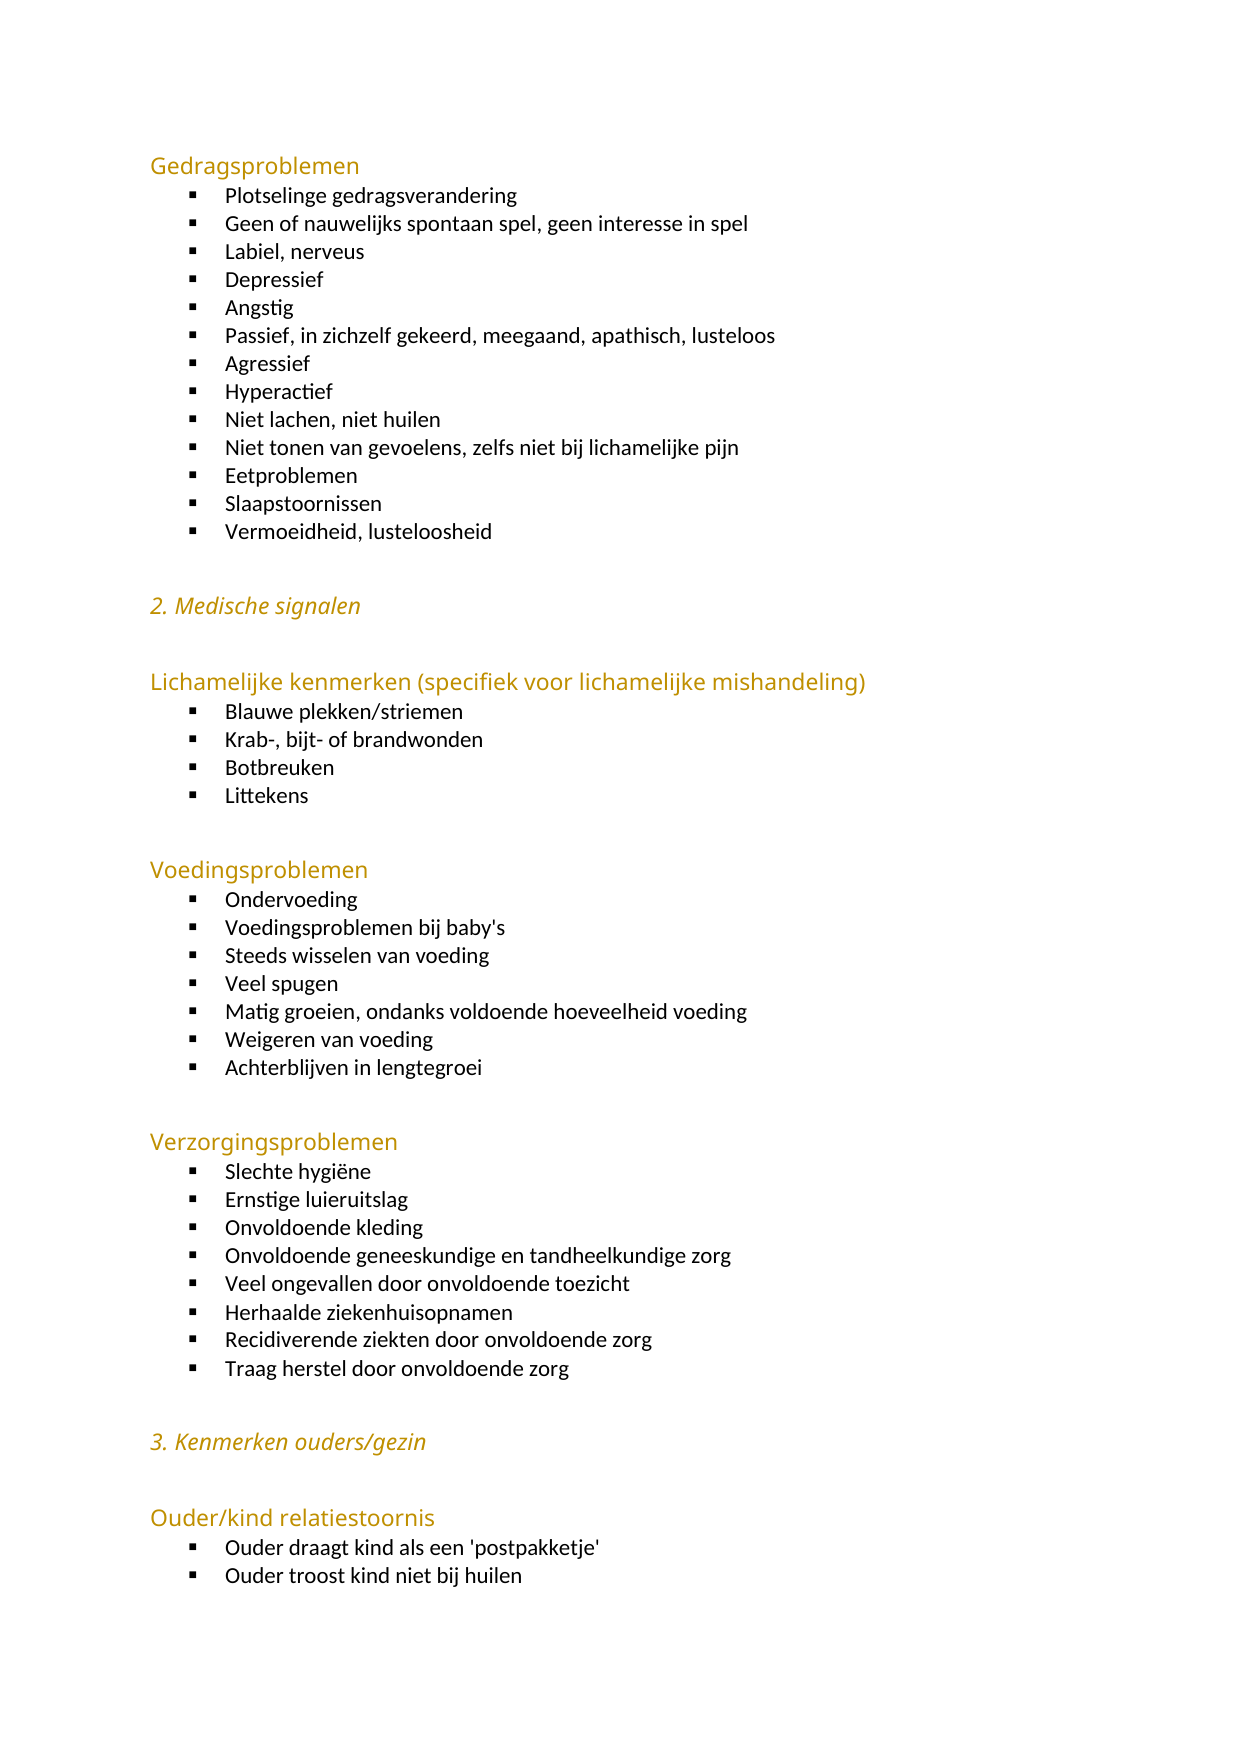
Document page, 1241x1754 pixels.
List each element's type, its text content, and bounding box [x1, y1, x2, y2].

list Agressief [187, 349, 1090, 377]
list Ouder troost kind niet bij huilen [187, 1562, 1090, 1589]
list Herhaalde ziekenhuisopnamen [187, 1298, 1090, 1326]
subtitle Gedragsproblemen [150, 150, 1090, 181]
list Weigeren van voeding [187, 1026, 1090, 1053]
list Onvoldoende geneeskundige en tandheelkundige zorg [187, 1242, 1090, 1269]
list Vermoeidheid, lusteloosheid [187, 517, 1090, 546]
subtitle Voedingsproblemen [150, 854, 1090, 885]
list Blauwe plekken/striemen [187, 697, 1090, 725]
subtitle 3. Kenmerken ouders/gezin [150, 1426, 1090, 1458]
subtitle Ouder/kind relatiestoornis [150, 1502, 1090, 1533]
list Ouder draagt kind als een 'postpakketje' [187, 1533, 1090, 1562]
subtitle Lichamelijke kenmerken (specifiek voor lichamelijke mishandeling) [150, 666, 1090, 697]
list Veel spugen [187, 969, 1090, 997]
list Hyperactief [187, 377, 1090, 405]
list Traag herstel door onvoldoende zorg [187, 1354, 1090, 1382]
list Krab-, bijt- of brandwonden [187, 725, 1090, 753]
list Geen of nauwelijks spontaan spel, geen interesse in spel [187, 209, 1090, 237]
list Veel ongevallen door onvoldoende toezicht [187, 1269, 1090, 1298]
list Angstig [187, 293, 1090, 321]
subtitle 2. Medische signalen [150, 590, 1090, 621]
list Ondervoeding [187, 885, 1090, 913]
list Voedingsproblemen bij baby's [187, 913, 1090, 941]
subtitle Verzorgingsproblemen [150, 1126, 1090, 1157]
list Depressief [187, 265, 1090, 293]
list Achterblijven in lengtegroei [187, 1053, 1090, 1082]
list Matig groeien, ondanks voldoende hoeveelheid voeding [187, 997, 1090, 1026]
list Niet tonen van gevoelens, zelfs niet bij lichamelijke pijn [187, 433, 1090, 461]
list Labiel, nerveus [187, 237, 1090, 265]
list Onvoldoende kleding [187, 1213, 1090, 1242]
list Eetproblemen [187, 461, 1090, 489]
list Slechte hygiëne [187, 1157, 1090, 1186]
list Steeds wisselen van voeding [187, 941, 1090, 969]
list Botbreuken [187, 753, 1090, 781]
list Niet lachen, niet huilen [187, 405, 1090, 433]
list Ernstige luieruitslag [187, 1186, 1090, 1213]
list Recidiverende ziekten door onvoldoende zorg [187, 1326, 1090, 1354]
list Plotselinge gedragsverandering [187, 181, 1090, 209]
list Slaapstoornissen [187, 489, 1090, 517]
list Passief, in zichzelf gekeerd, meegaand, apathisch, lusteloos [187, 321, 1090, 349]
list Littekens [187, 781, 1090, 809]
